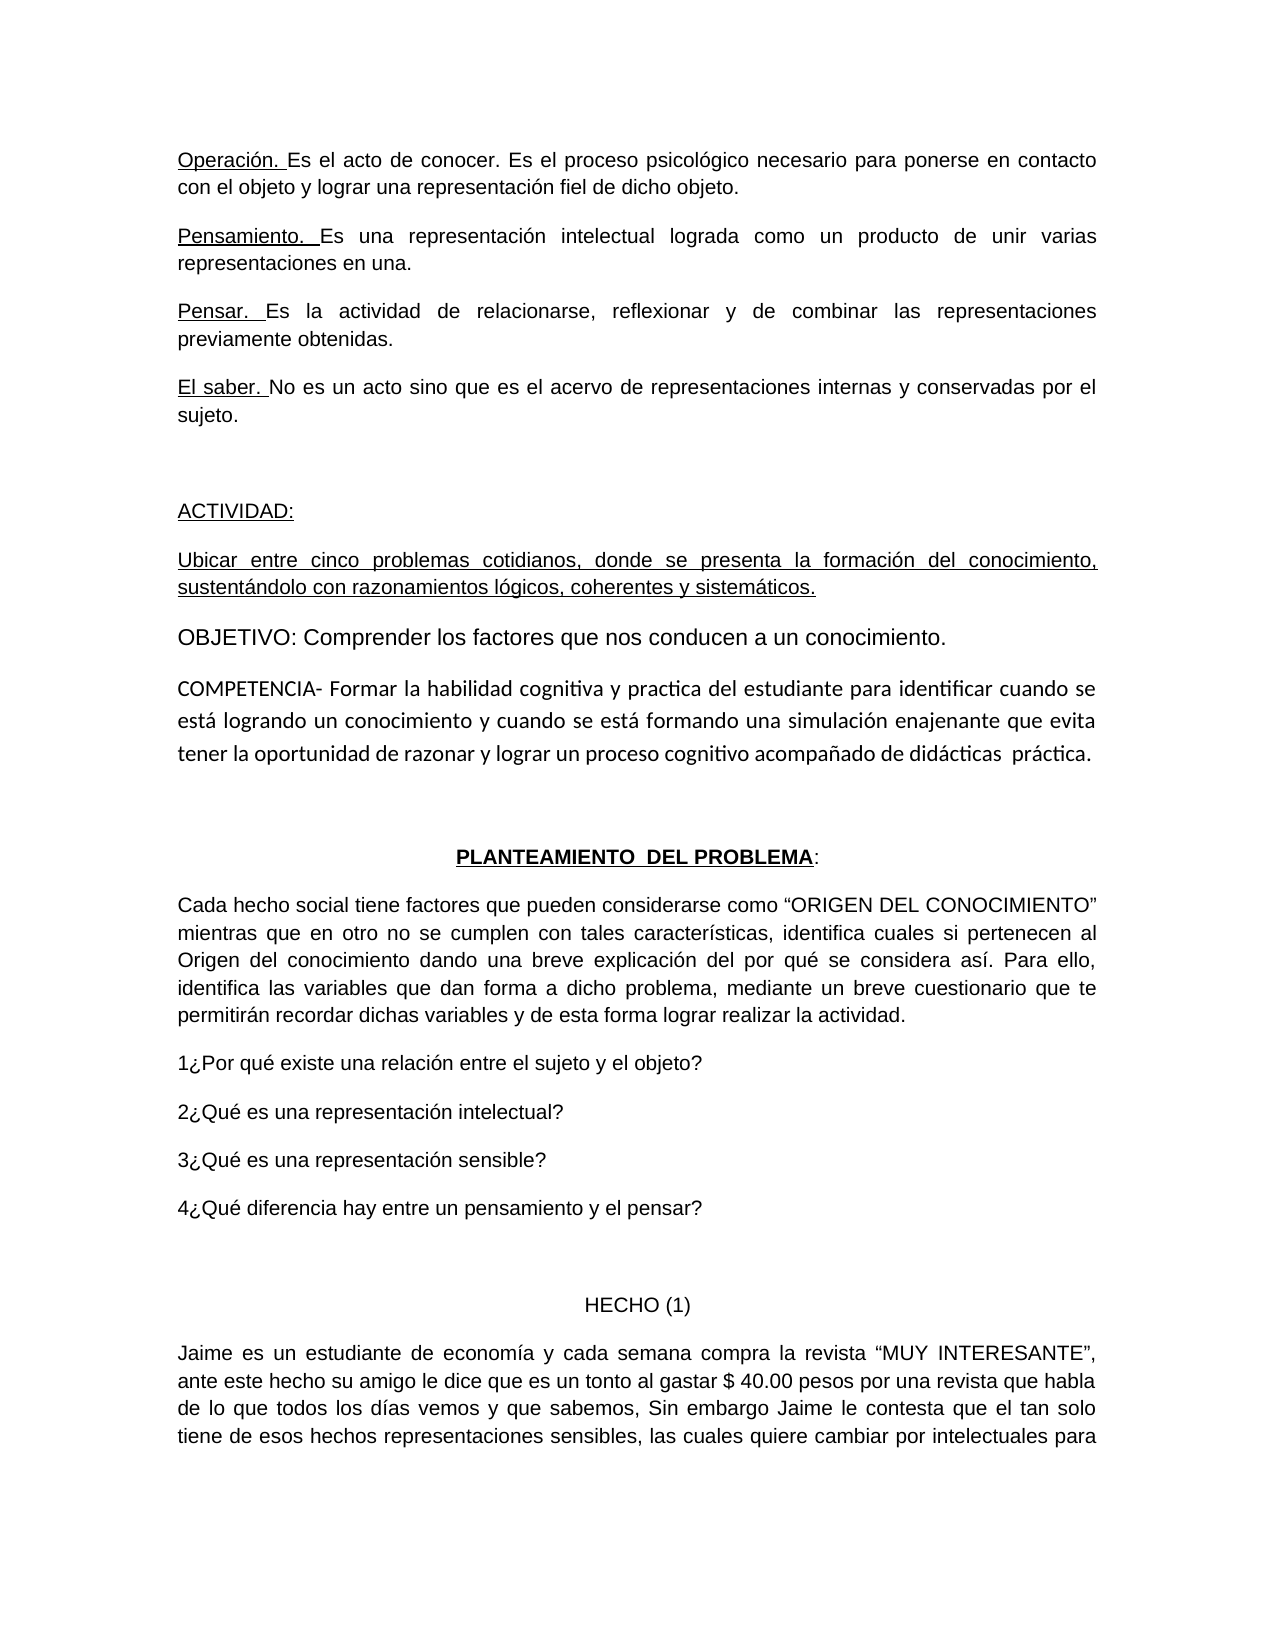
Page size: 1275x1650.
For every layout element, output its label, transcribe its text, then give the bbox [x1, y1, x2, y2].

text PLANTEAMIENTO DEL PROBLEMA: [177, 844, 1098, 868]
text COMPETENCIA- Formar la habilidad cognitiva y practica del estudiante para identificar cuando se está logrando un conocimiento y cuando se está formando una simulación enajenante que evita tener la oportunidad de razonar y lograr un proceso cognitivo acompañado de didácticas práctica. [177, 674, 1098, 767]
text ACTIVIDAD: [177, 499, 1098, 523]
text 2¿Qué es una representación intelectual? [177, 1099, 1098, 1123]
text 1¿Por qué existe una relación entre el sujeto y el objeto? [177, 1051, 1098, 1075]
text El saber. No es un acto sino que es el acervo de representaciones internas y conservadas por el sujeto. [177, 375, 1098, 427]
text 3¿Qué es una representación sensible? [177, 1148, 1098, 1172]
text HECHO (1) [177, 1293, 1098, 1317]
text Ubicar entre cinco problemas cotidianos, donde se presenta la formación del conocimiento, sustentándolo con razonamientos lógicos, coherentes y sistemáticos. [177, 548, 1098, 569]
text Operación. Es el acto de conocer. Es el proceso psicológico necesario para ponerse en contacto con el objeto y lograr una representación fiel de dicho objeto. [177, 148, 1098, 199]
text Pensamiento. Es una representación intelectual lograda como un producto de unir varias representaciones en una. [177, 223, 1098, 275]
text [177, 1341, 1098, 1448]
text 4¿Qué diferencia hay entre un pensamiento y el pensar? [177, 1196, 1098, 1220]
text OBJETIVO: Comprender los factores que nos conducen a un conocimiento. [177, 623, 1098, 650]
text Pensar. Es la actividad de relacionarse, reflexionar y de combinar las representaciones previamente obtenidas. [177, 299, 1098, 351]
text Cada hecho social tiene factores que pueden considerarse como “ORIGEN DEL CONOCIMIENTO” mientras que en otro no se cumplen con tales características, identifica cuales si pertenecen al Origen del conocimiento dando una breve explicación del por qué se considera así. Para ello, identifica las variables que dan forma a dicho problema, mediante un breve cuestionario que te permitirán recordar dichas variables y de esta forma lograr realizar la actividad. [177, 893, 1098, 1027]
text Ubicar entre cinco problemas cotidianos, donde se presenta la formación del conocimiento, sustentándolo con razonamientos lógicos, coherentes y sistemáticos. [177, 570, 1098, 599]
